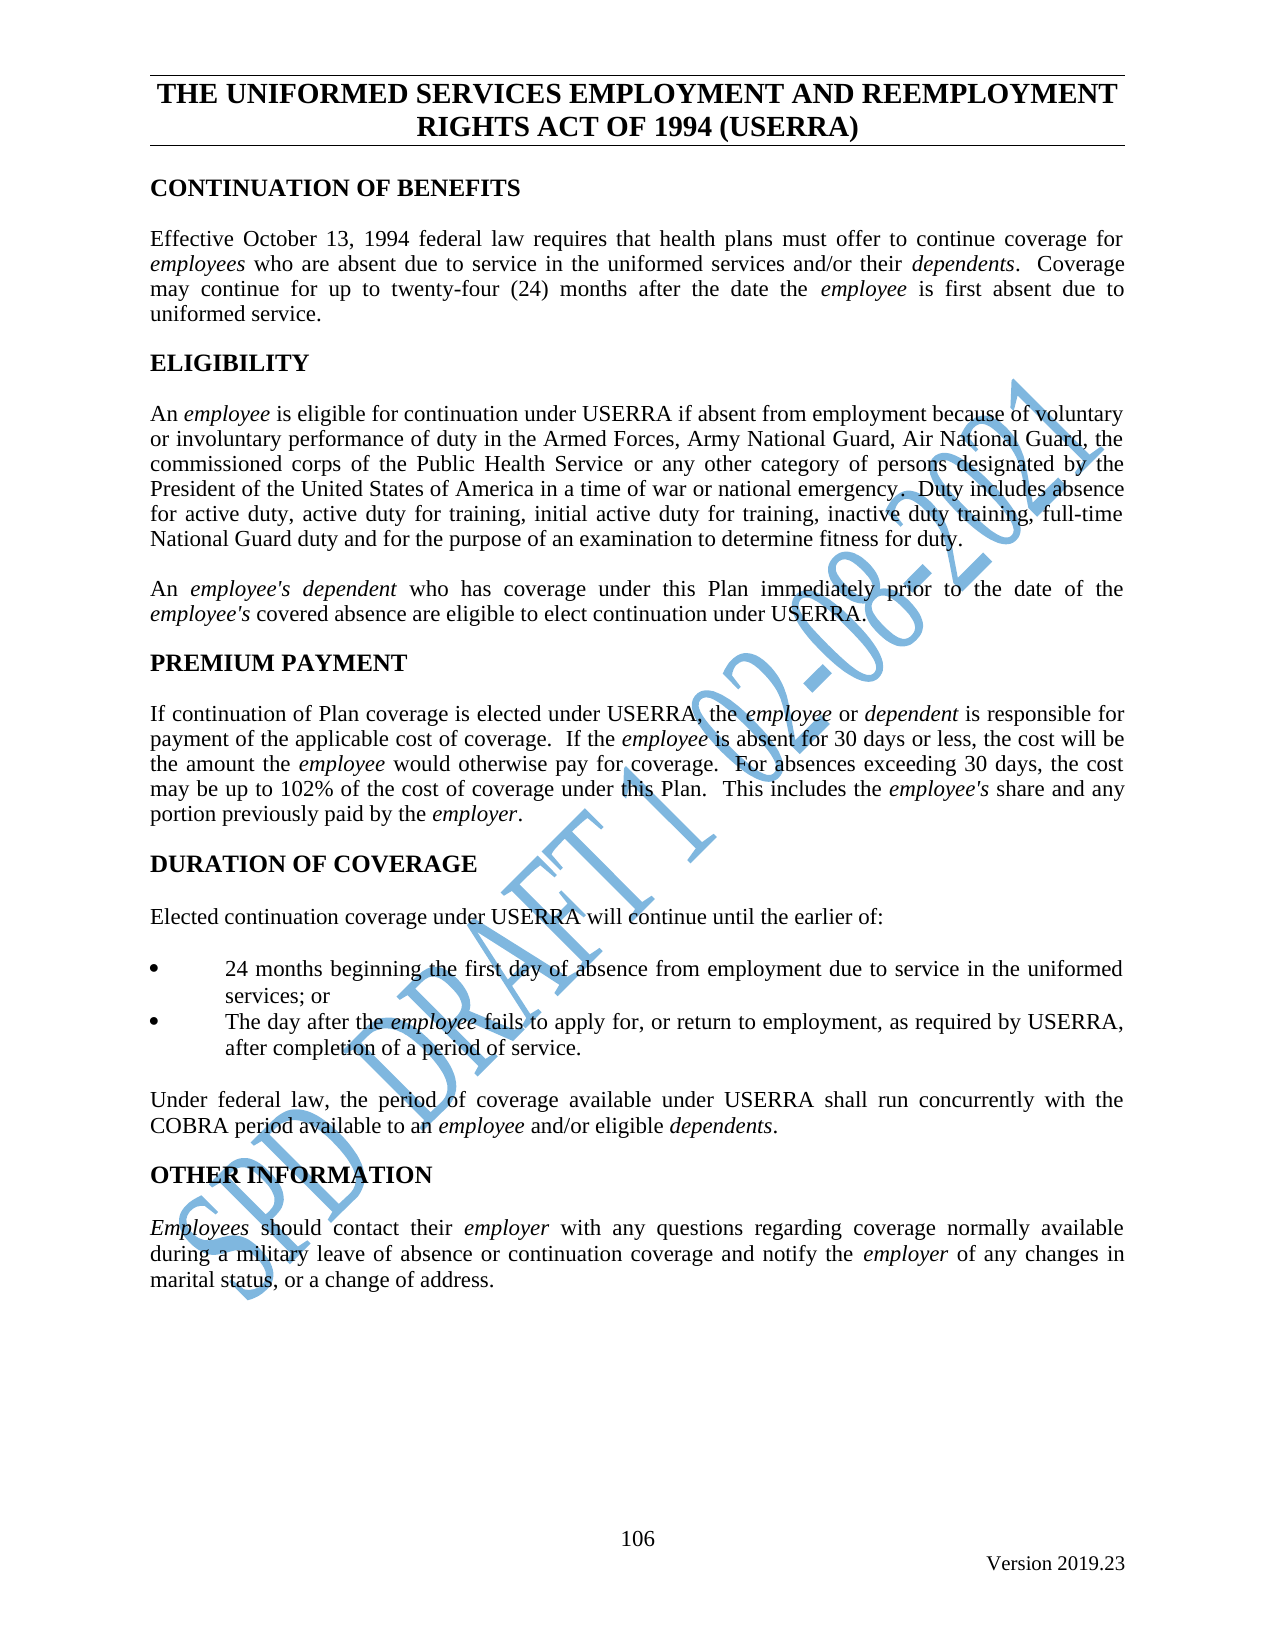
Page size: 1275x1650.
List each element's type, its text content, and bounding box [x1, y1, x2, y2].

text Premium Payment [150, 651, 1125, 676]
text Elected continuation coverage under USERRA will continue until the earlier of: [150, 904, 1125, 929]
text Employees should contact their employer with any questions regarding coverage normally available during a military leave of absence or continuation coverage and notify the employer of any changes in marital status, or a change of address. [150, 1213, 1125, 1293]
text Other Information [150, 1163, 1125, 1188]
text An employee's dependent who has coverage under this Plan immediately prior to the date of the employee's covered absence are eligible to elect continuation under USERRA. [150, 576, 1125, 626]
text Continuation of Benefits [150, 173, 1125, 201]
text An employee is eligible for continuation under USERRA if absent from employment because of voluntary or involuntary performance of duty in the Armed Forces, Army National Guard, Air National Guard, the commissioned corps of the Public Health Service or any other category of persons designated by the President of the United States of America in a time of war or national emergency. Duty includes absence for active duty, active duty for training, initial active duty for training, inactive duty training, full-time National Guard duty and for the purpose of an examination to determine fitness for duty. [150, 401, 1125, 551]
text Under federal law, the period of coverage available under USERRA shall run concurrently with the COBRA period available to an employee and/or eligible dependents. [150, 1086, 1125, 1138]
text Duration of Coverage [150, 853, 1125, 878]
list The day after the employee fails to apply for, or return to employment, as required by USERRA, after completion of a period of service. [150, 1008, 1125, 1061]
list 24 months beginning the first day of absence from employment due to service in the uniformed services; or [150, 955, 1125, 1008]
text Effective October 13, 1994 federal law requires that health plans must offer to continue coverage for employees who are absent due to service in the uniformed services and/or their dependents. Coverage may continue for up to twenty-four (24) months after the date the employee is first absent due to uniformed service. [150, 226, 1125, 326]
text Eligibility [150, 351, 1125, 376]
text If continuation of Plan coverage is elected under USERRA, the employee or dependent is responsible for payment of the applicable cost of coverage. If the employee is absent for 30 days or less, the cost will be the amount the employee would otherwise pay for coverage. For absences exceeding 30 days, the cost may be up to 102% of the cost of coverage under this Plan. This includes the employee's share and any portion previously paid by the employer. [150, 701, 1125, 826]
